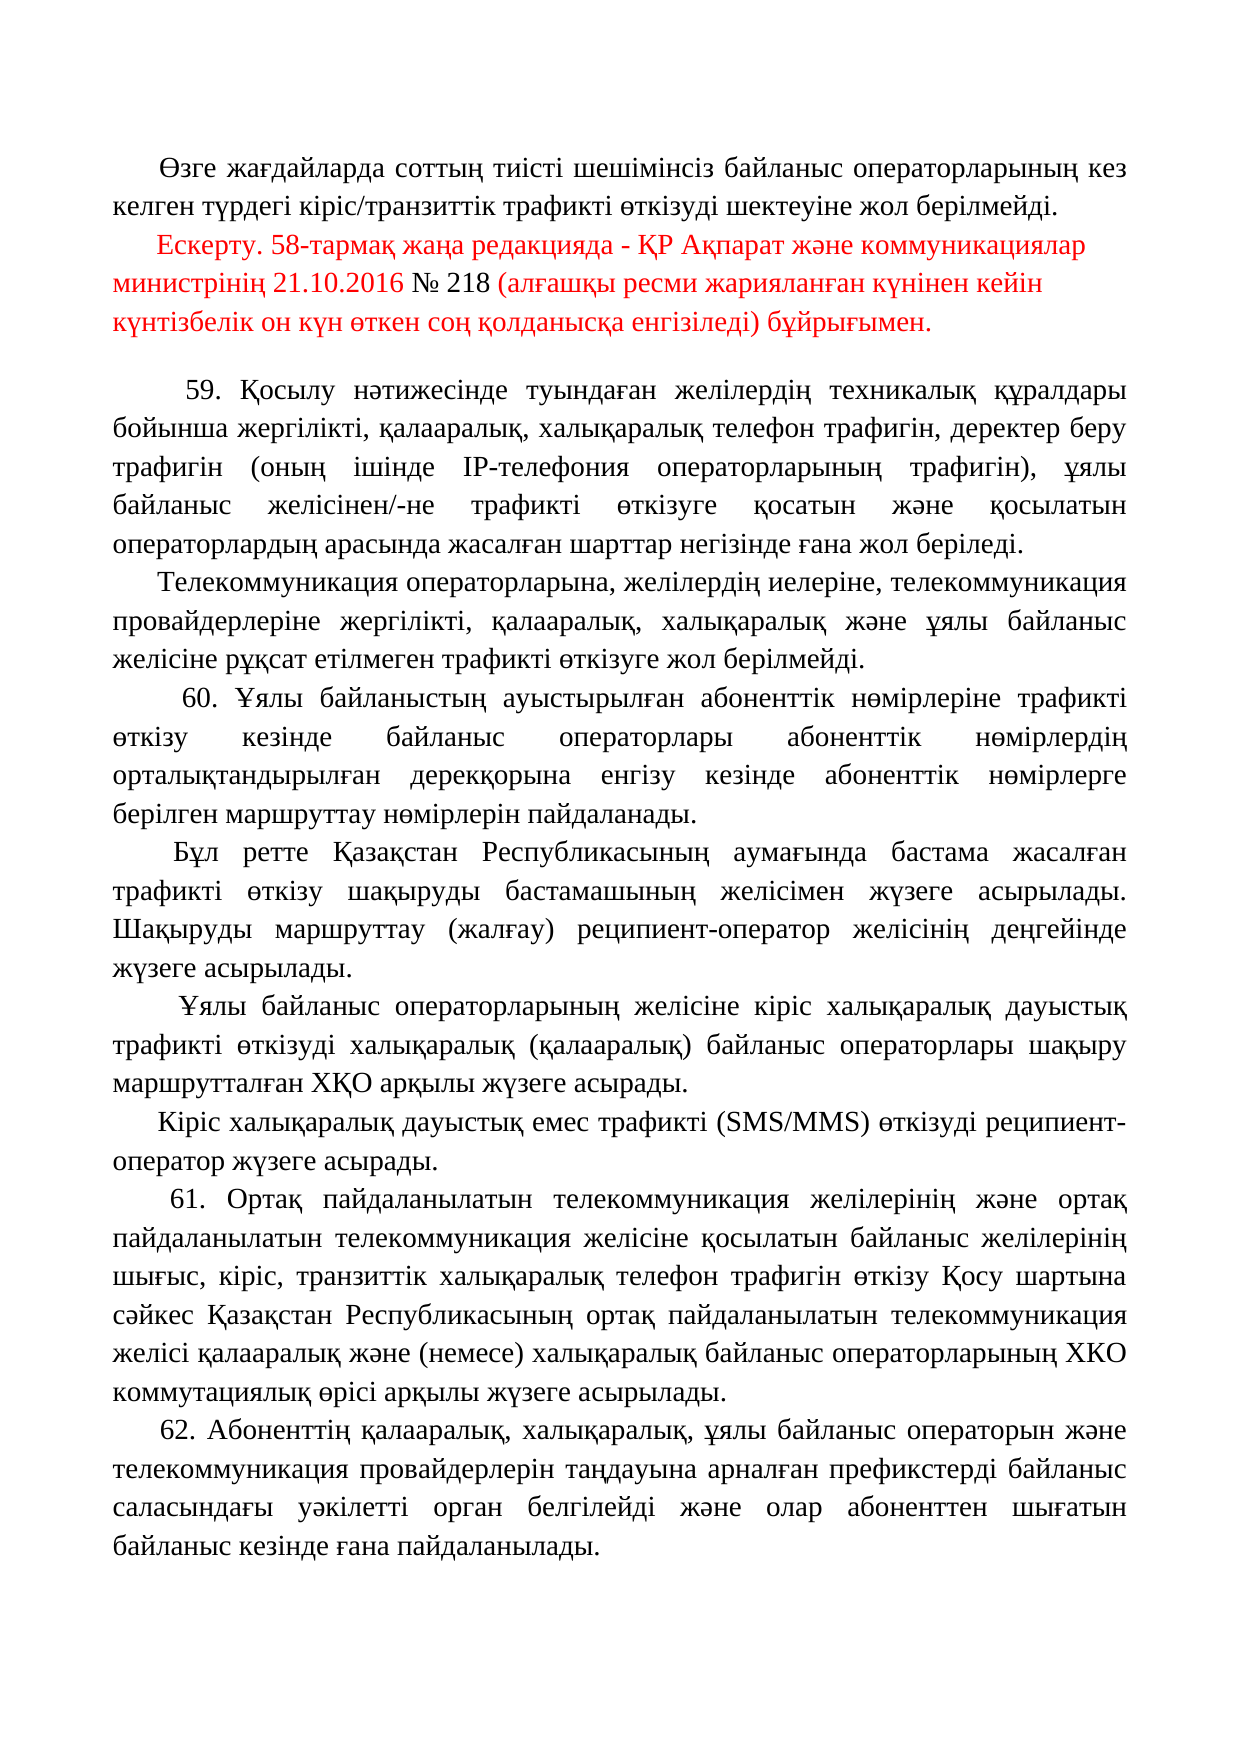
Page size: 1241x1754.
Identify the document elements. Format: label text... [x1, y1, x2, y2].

text 60. Ұялы байланыстың ауыстырылған абоненттік нөмірлеріне трафикті өткізу кезінде байланыс операторлары абоненттік нөмірлердің орталықтандырылған дерекқорына енгізу кезінде абоненттік нөмірлерге берілген маршруттау нөмірлерін пайдаланады. [112, 680, 1128, 829]
text Бұл ретте Қазақстан Республикасының аумағында бастама жасалған трафикті өткізу шақыруды бастамашының желісімен жүзеге асырылады. Шақыруды маршруттау (жалғау) реципиент-оператор желісінің деңгейінде жүзеге асырылады. [112, 834, 1128, 983]
text Өзге жағдайларда соттың тиісті шешімінсіз байланыс операторларының кез келген түрдегі кіріс/транзиттік трафикті өткізуді шектеуіне жол берілмейді. [112, 150, 1128, 222]
text Ескерту. 58-тармақ жаңа редакцияда - ҚР Ақпарат және коммуникациялар министрінің 21.10.2016 № 218 (алғашқы ресми жарияланған күнінен кейін күнтізбелік он күн өткен соң қолданысқа енгізіледі) бұйрығымен. [112, 227, 1128, 368]
text Кіріс халықаралық дауыстық емес трафикті (SMS/MMS) өткізуді реципиент-оператор жүзеге асырады. [112, 1104, 1128, 1176]
text 61. Ортақ пайдаланылатын телекоммуникация желілерінің және ортақ пайдаланылатын телекоммуникация желісіне қосылатын байланыс желілерінің шығыс, кіріс, транзиттік халықаралық телефон трафигін өткізу Қосу шартына сәйкес Қазақстан Республикасының ортақ пайдаланылатын телекоммуникация желісі қалааралық және (немесе) халықаралық байланыс операторларының ХКО коммутациялық өрісі арқылы жүзеге асырылады. [112, 1181, 1128, 1407]
text Телекоммуникация операторларына, желілердің иелеріне, телекоммуникация провайдерлеріне жергілікті, қалааралық, халықаралық және ұялы байланыс желісіне рұқсат етілмеген трафикті өткізуге жол берілмейді. [112, 564, 1128, 675]
text 62. Абоненттің қалааралық, халықаралық, ұялы байланыс операторын және телекоммуникация провайдерлерін таңдауына арналған префикстерді байланыс саласындағы уәкілетті орган белгілейді және олар абоненттен шығатын байланыс кезінде ғана пайдаланылады. [112, 1412, 1128, 1562]
text 59. Қосылу нәтижесінде туындаған желілердің техникалық құралдары бойынша жергілікті, қалааралық, халықаралық телефон трафигін, деректер беру трафигін (оның ішінде ІР-телефония операторларының трафигін), ұялы байланыс желісінен/-не трафикті өткізуге қосатын және қосылатын операторлардың арасында жасалған шарттар негізінде ғана жол беріледі. [112, 372, 1128, 559]
text Ұялы байланыс операторларының желісіне кіріс халықаралық дауыстық трафикті өткізуді халықаралық (қалааралық) байланыс операторлары шақыру маршрутталған ХҚО арқылы жүзеге асырады. [112, 988, 1128, 1099]
